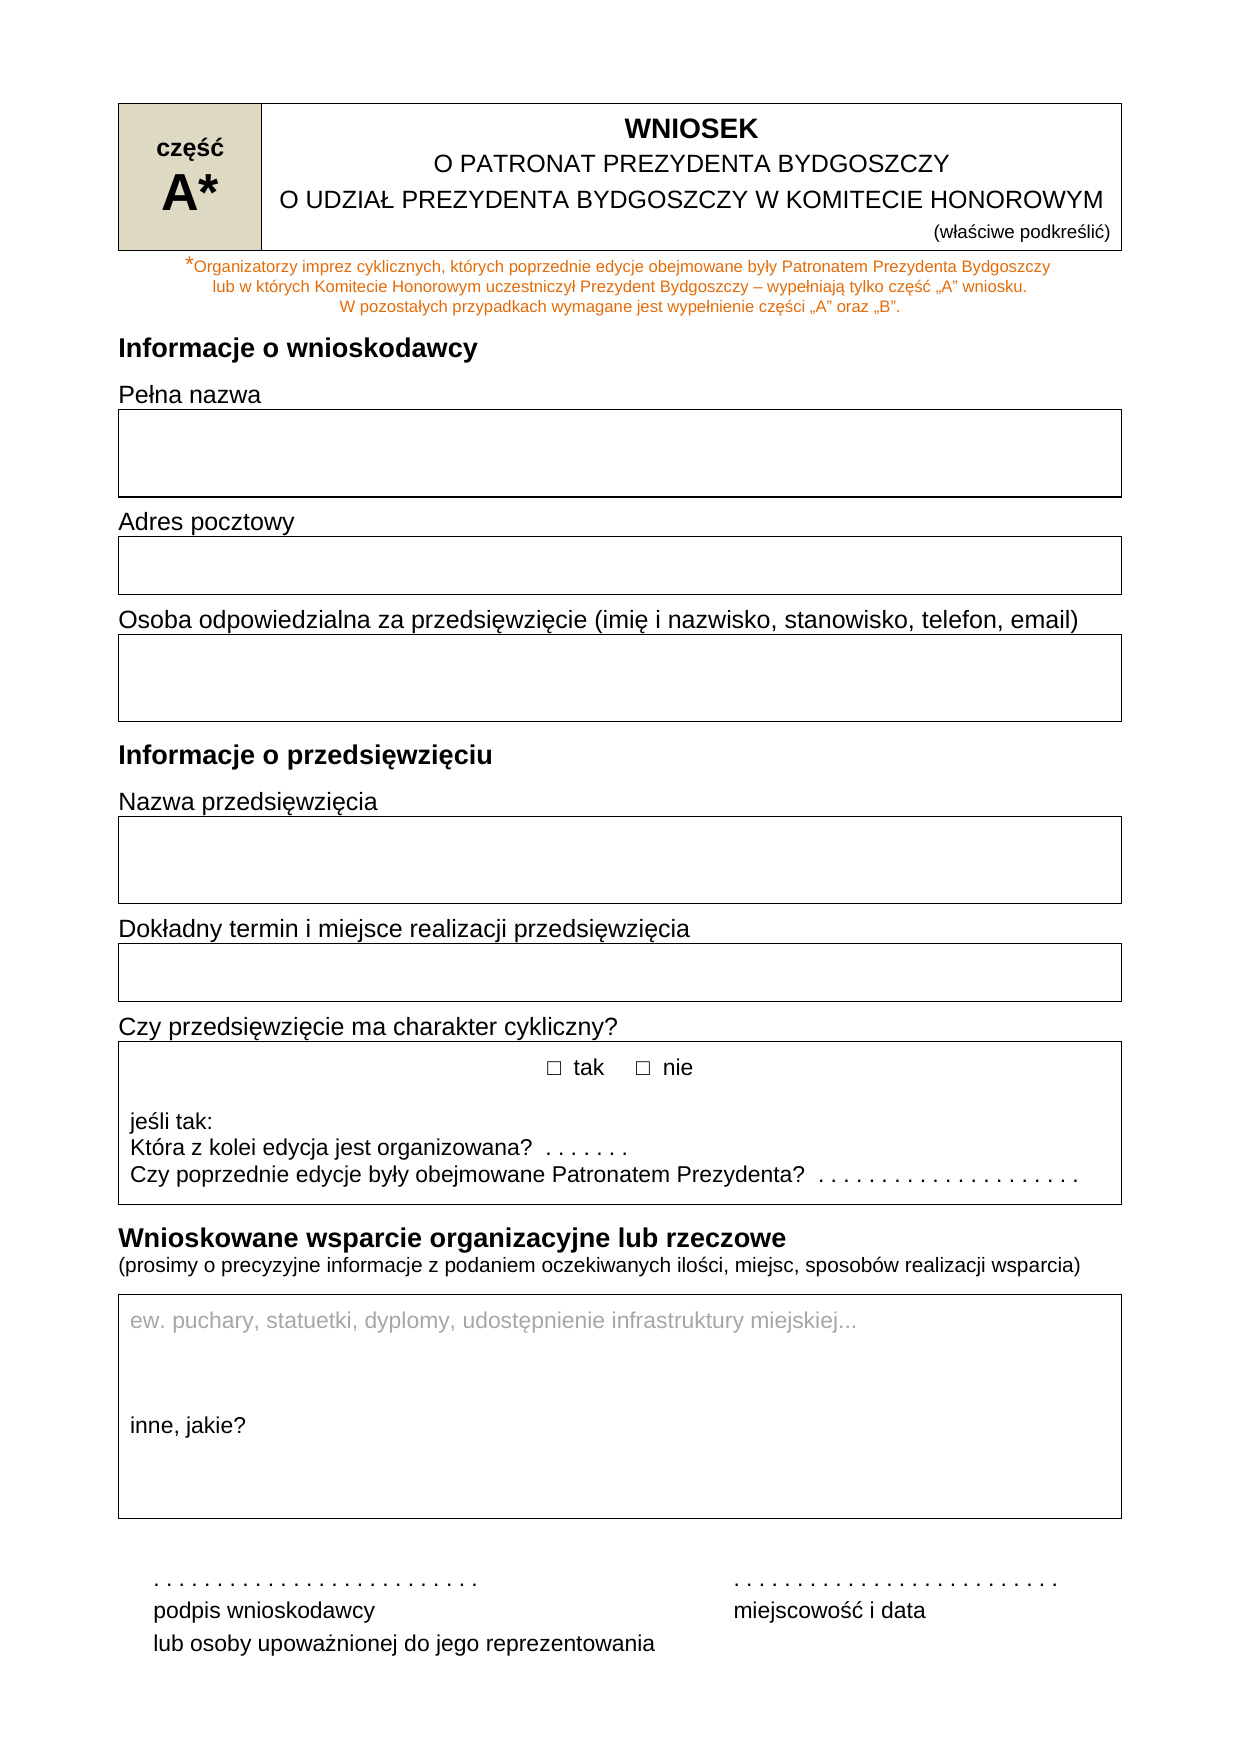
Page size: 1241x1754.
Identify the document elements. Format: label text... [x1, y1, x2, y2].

table_header Wniosek o Patronat Prezydenta Bydgoszczy o udział Prezydenta Bydgoszczy w Komitecie Honorowym (właściwe podkreślić) [262, 104, 1121, 250]
table_header [119, 944, 1121, 1001]
table_header [119, 537, 1121, 594]
table_header . . . . . . . . . . . . . . . . . . . . . . . . . . podpis wnioskodawcy lub osoby upoważnionej do jego reprezentowania [118, 1519, 698, 1662]
text *Organizatorzy imprez cyklicznych, których poprzednie edycje obejmowane były Patronatem Prezydenta Bydgoszczy lub w których Komitecie Honorowym uczestniczył Prezydent Bydgoszczy – wypełniają tylko część „A” wniosku. W pozostałych przypadkach wymagane jest wypełnienie części „A” oraz „B”. [118, 251, 1122, 316]
text Nazwa przedsięwzięcia [118, 787, 1122, 816]
table_header część A* [119, 104, 261, 250]
text Pełna nazwa [118, 380, 1122, 409]
table_header □ tak □ nie jeśli tak: Która z kolei edycja jest organizowana? . . . . . . . Czy poprzednie edycje były obejmowane Patronatem Prezydenta? . . . . . . . . . . . . . . . . . . . . . [119, 1042, 1121, 1204]
text Informacje o wnioskodawcy [118, 332, 1122, 363]
table_header . . . . . . . . . . . . . . . . . . . . . . . . . . miejscowość i data [699, 1519, 1122, 1662]
text Osoba odpowiedzialna za przedsięwzięcie (imię i nazwisko, stanowisko, telefon, email) [118, 605, 1122, 634]
text Wnioskowane wsparcie organizacyjne lub rzeczowe (prosimy o precyzyjne informacje z podaniem oczekiwanych ilości, miejsc, sposobów realizacji wsparcia) [118, 1222, 1122, 1277]
text Dokładny termin i miejsce realizacji przedsięwzięcia [118, 914, 1122, 942]
table_header ew. puchary, statuetki, dyplomy, udostępnienie infrastruktury miejskiej... inne, jakie? [119, 1295, 1121, 1517]
table_header [119, 410, 1121, 496]
table_header [119, 635, 1121, 721]
text Informacje o przedsięwzięciu [118, 739, 1122, 770]
table_header [119, 817, 1121, 903]
text Czy przedsięwzięcie ma charakter cykliczny? [118, 1012, 1122, 1041]
text Adres pocztowy [118, 507, 1122, 536]
